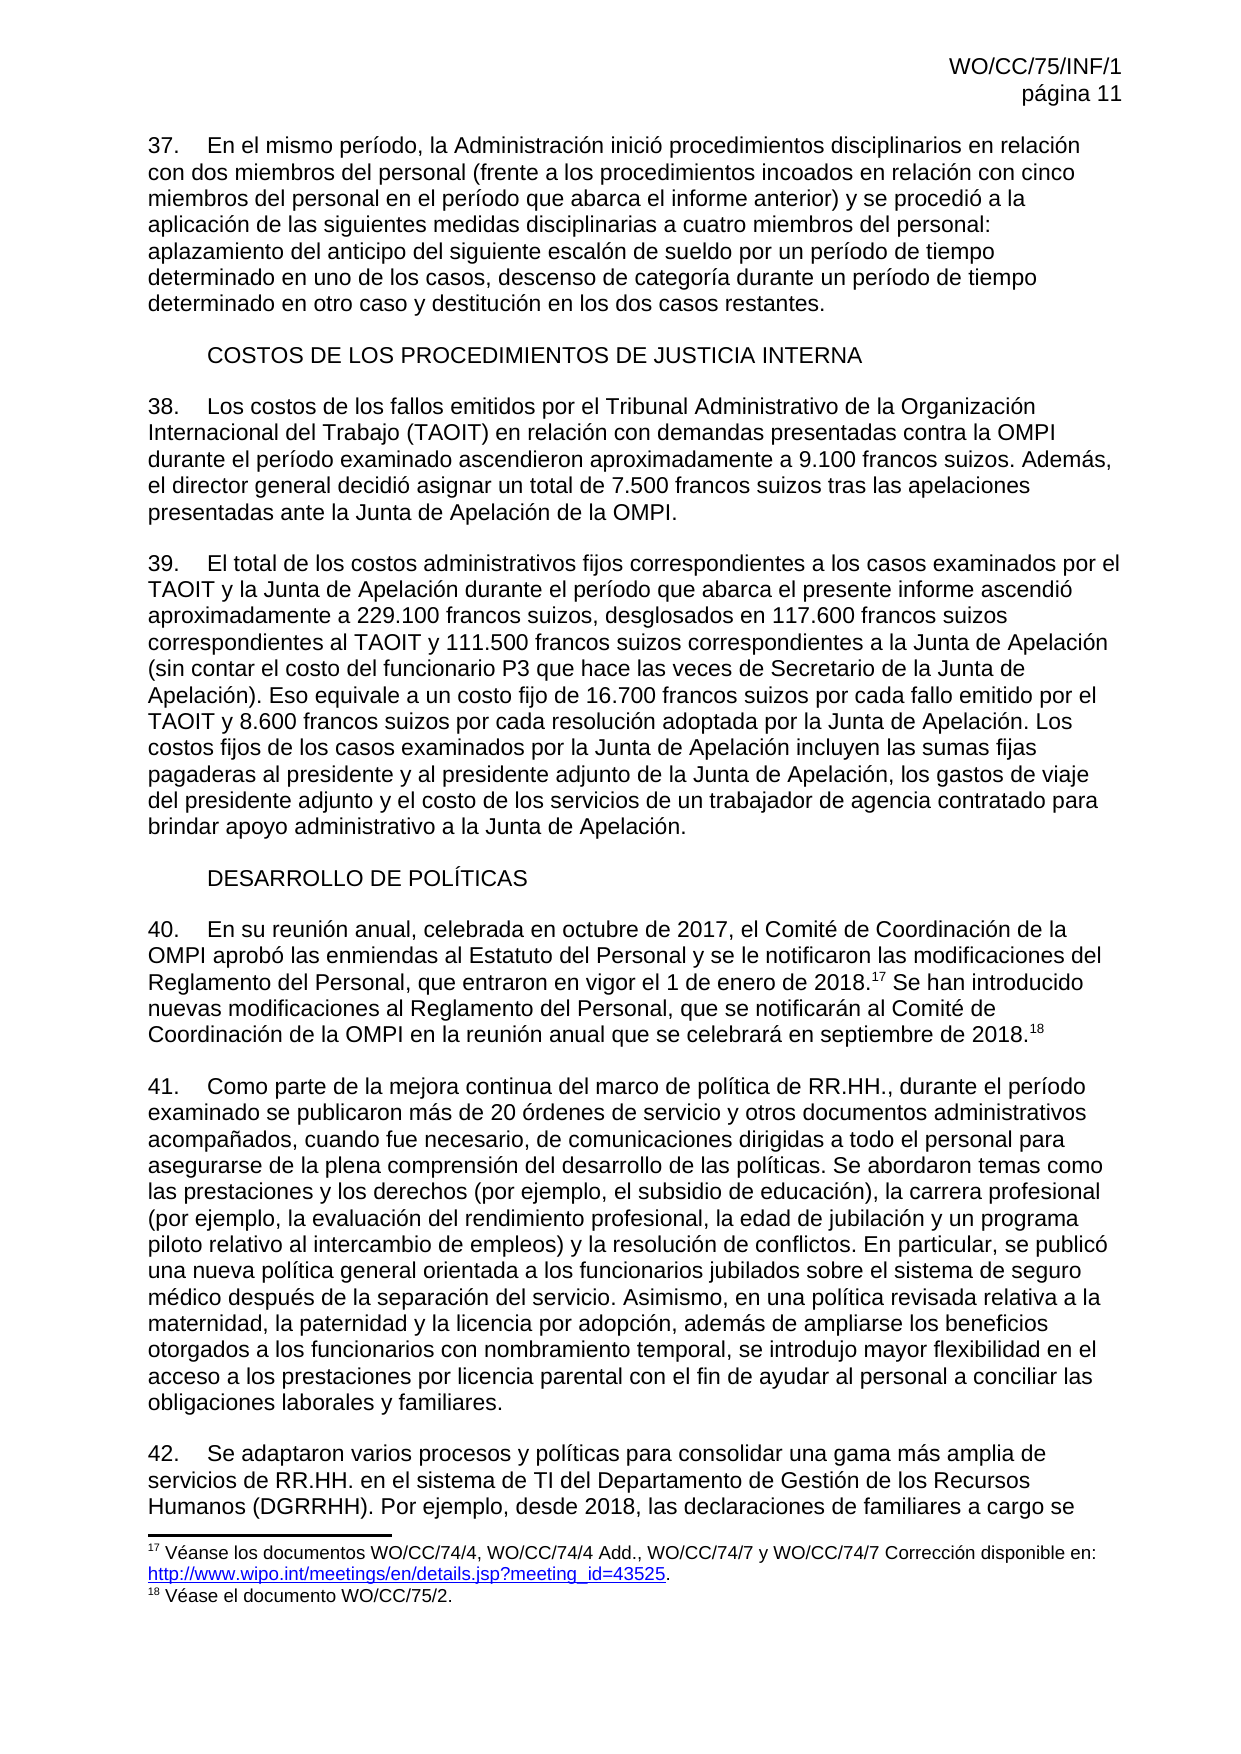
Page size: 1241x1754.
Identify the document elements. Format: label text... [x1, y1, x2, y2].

list El total de los costos administrativos fijos correspondientes a los casos examinados por el TAOIT y la Junta de Apelación durante el período que abarca el presente informe ascendió aproximadamente a 229.100 francos suizos, desglosados en 117.600 francos suizos correspondientes al TAOIT y 111.500 francos suizos correspondientes a la Junta de Apelación (sin contar el costo del funcionario P3 que hace las veces de Secretario de la Junta de Apelación). Eso equivale a un costo fijo de 16.700 francos suizos por cada fallo emitido por el TAOIT y 8.600 francos suizos por cada resolución adoptada por la Junta de Apelación. Los costos fijos de los casos examinados por la Junta de Apelación incluyen las sumas fijas pagaderas al presidente y al presidente adjunto de la Junta de Apelación, los gastos de viaje del presidente adjunto y el costo de los servicios de un trabajador de agencia contratado para brindar apoyo administrativo a la Junta de Apelación. [148, 550, 1122, 840]
list Como parte de la mejora continua del marco de política de RR.HH., durante el período examinado se publicaron más de 20 órdenes de servicio y otros documentos administrativos acompañados, cuando fue necesario, de comunicaciones dirigidas a todo el personal para asegurarse de la plena comprensión del desarrollo de las políticas. Se abordaron temas como las prestaciones y los derechos (por ejemplo, el subsidio de educación), la carrera profesional (por ejemplo, la evaluación del rendimiento profesional, la edad de jubilación y un programa piloto relativo al intercambio de empleos) y la resolución de conflictos. En particular, se publicó una nueva política general orientada a los funcionarios jubilados sobre el sistema de seguro médico después de la separación del servicio. Asimismo, en una política revisada relativa a la maternidad, la paternidad y la licencia por adopción, además de ampliarse los beneficios otorgados a los funcionarios con nombramiento temporal, se introdujo mayor flexibilidad en el acceso a los prestaciones por licencia parental con el fin de ayudar al personal a conciliar las obligaciones laborales y familiares. [148, 1073, 1122, 1415]
list En su reunión anual, celebrada en octubre de 2017, el Comité de Coordinación de la OMPI aprobó las enmiendas al Estatuto del Personal y se le notificaron las modificaciones del Reglamento del Personal, que entraron en vigor el 1 de enero de 2018. Se han introducido nuevas modificaciones al Reglamento del Personal, que se notificarán al Comité de Coordinación de la OMPI en la reunión anual que se celebrará en septiembre de 2018. [148, 916, 1122, 1048]
subtitle costOs de los procedimientos de justicia interna [207, 342, 1122, 368]
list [148, 1440, 1122, 1519]
subtitle deSARROLLO DE POLÍTICAS [207, 865, 1122, 891]
list En el mismo período, la Administración inició procedimientos disciplinarios en relación con dos miembros del personal (frente a los procedimientos incoados en relación con cinco miembros del personal en el período que abarca el informe anterior) y se procedió a la aplicación de las siguientes medidas disciplinarias a cuatro miembros del personal: aplazamiento del anticipo del siguiente escalón de sueldo por un período de tiempo determinado en uno de los casos, descenso de categoría durante un período de tiempo determinado en otro caso y destitución en los dos casos restantes. [148, 132, 1122, 317]
list Los costos de los fallos emitidos por el Tribunal Administrativo de la Organización Internacional del Trabajo (TAOIT) en relación con demandas presentadas contra la OMPI durante el período examinado ascendieron aproximadamente a 9.100 francos suizos. Además, el director general decidió asignar un total de 7.500 francos suizos tras las apelaciones presentadas ante la Junta de Apelación de la OMPI. [148, 393, 1122, 525]
